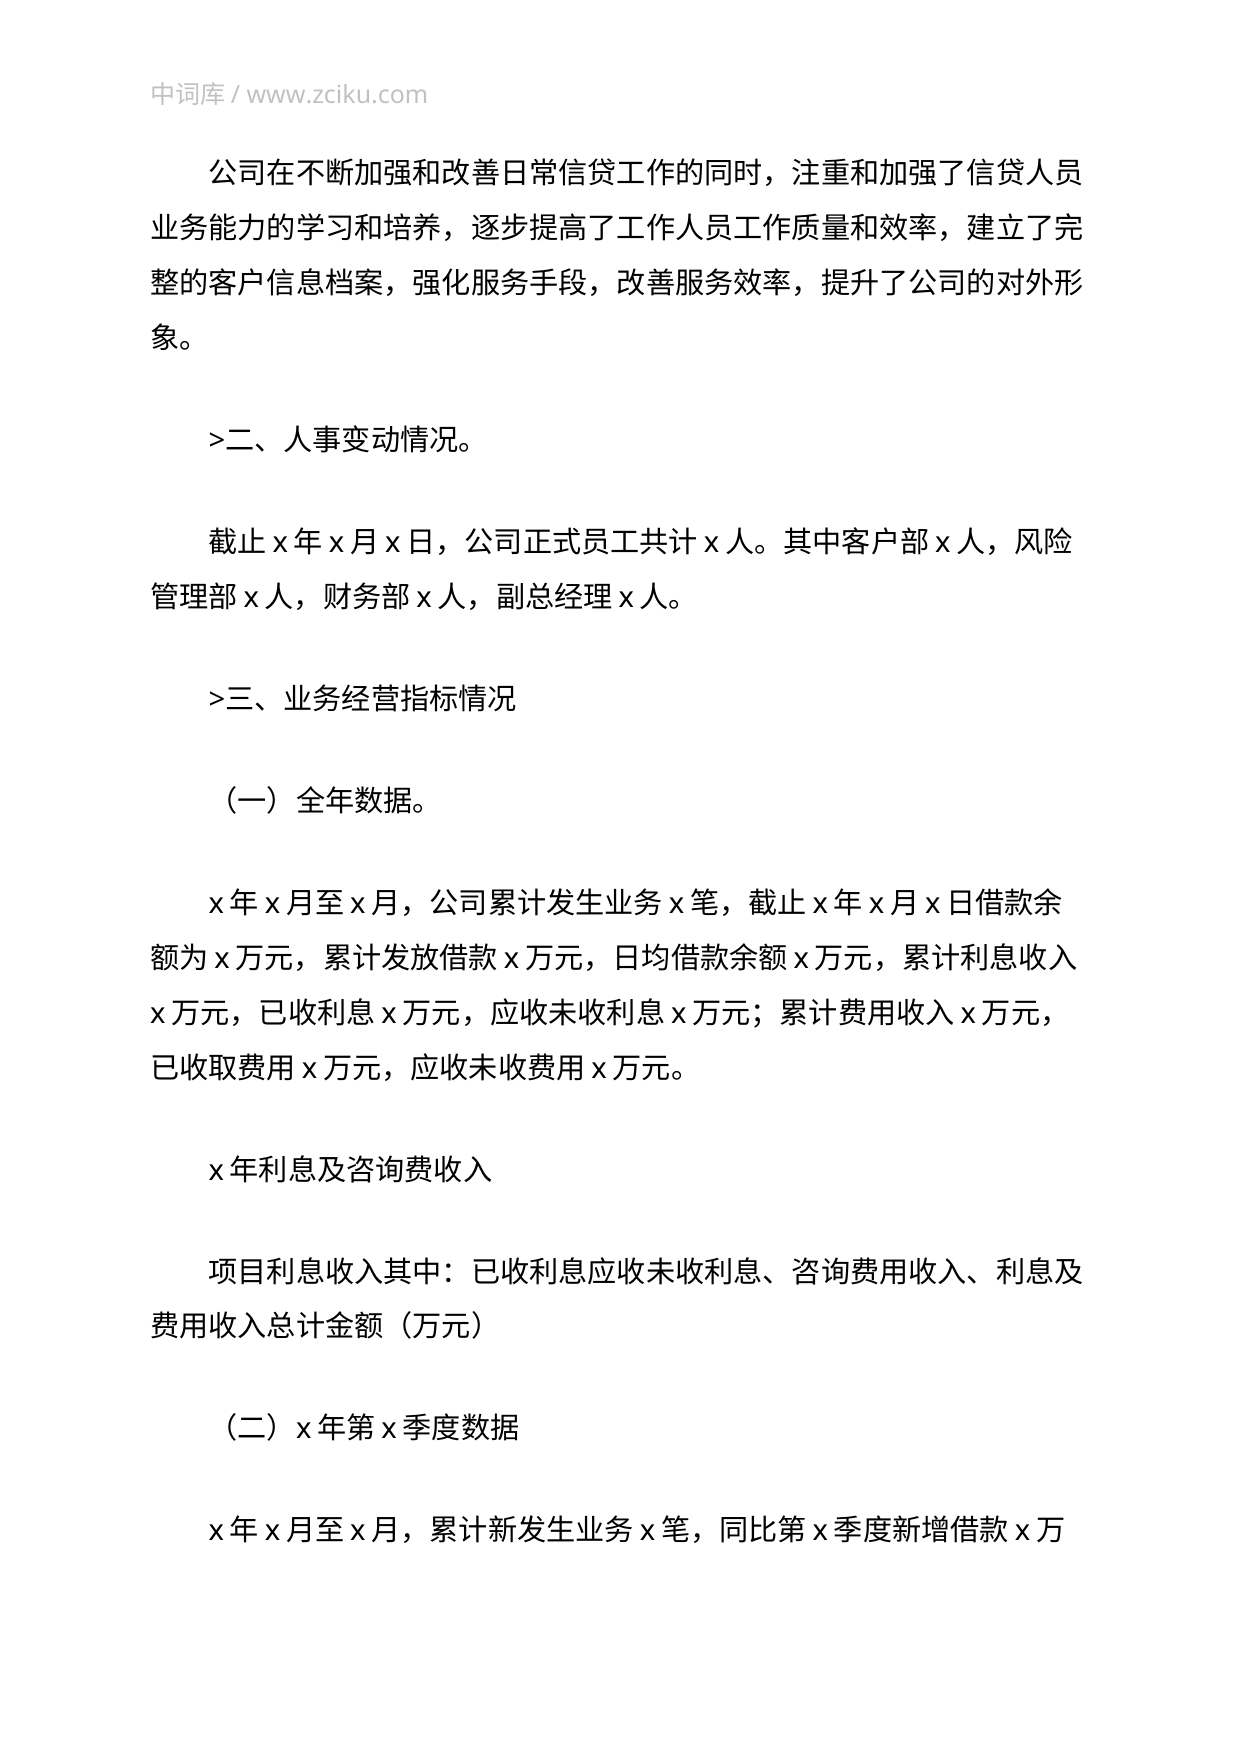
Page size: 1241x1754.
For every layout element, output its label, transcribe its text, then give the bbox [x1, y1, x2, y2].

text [150, 1507, 1090, 1549]
text （一）全年数据。 [150, 777, 1090, 820]
text 项目利息收入其中：已收利息应收未收利息、咨询费用收入、利息及费用收入总计金额（万元） [150, 1248, 1090, 1345]
text x年利息及咨询费收入 [150, 1146, 1090, 1188]
text >三、业务经营指标情况 [150, 675, 1090, 718]
text 截止x年x月x日，公司正式员工共计x人。其中客户部x人，风险管理部x人，财务部x人，副总经理x人。 [150, 518, 1090, 616]
text 公司在不断加强和改善日常信贷工作的同时，注重和加强了信贷人员业务能力的学习和培养，逐步提高了工作人员工作质量和效率，建立了完整的客户信息档案，强化服务手段，改善服务效率，提升了公司的对外形象。 [150, 150, 1090, 357]
text >二、人事变动情况。 [150, 416, 1090, 459]
text x年x月至x月，公司累计发生业务x笔，截止x年x月x日借款余额为x万元，累计发放借款x万元，日均借款余额x万元，累计利息收入x万元，已收利息x万元，应收未收利息x万元；累计费用收入x万元，已收取费用x万元，应收未收费用x万元。 [150, 879, 1090, 1087]
text （二）x年第x季度数据 [150, 1405, 1090, 1447]
